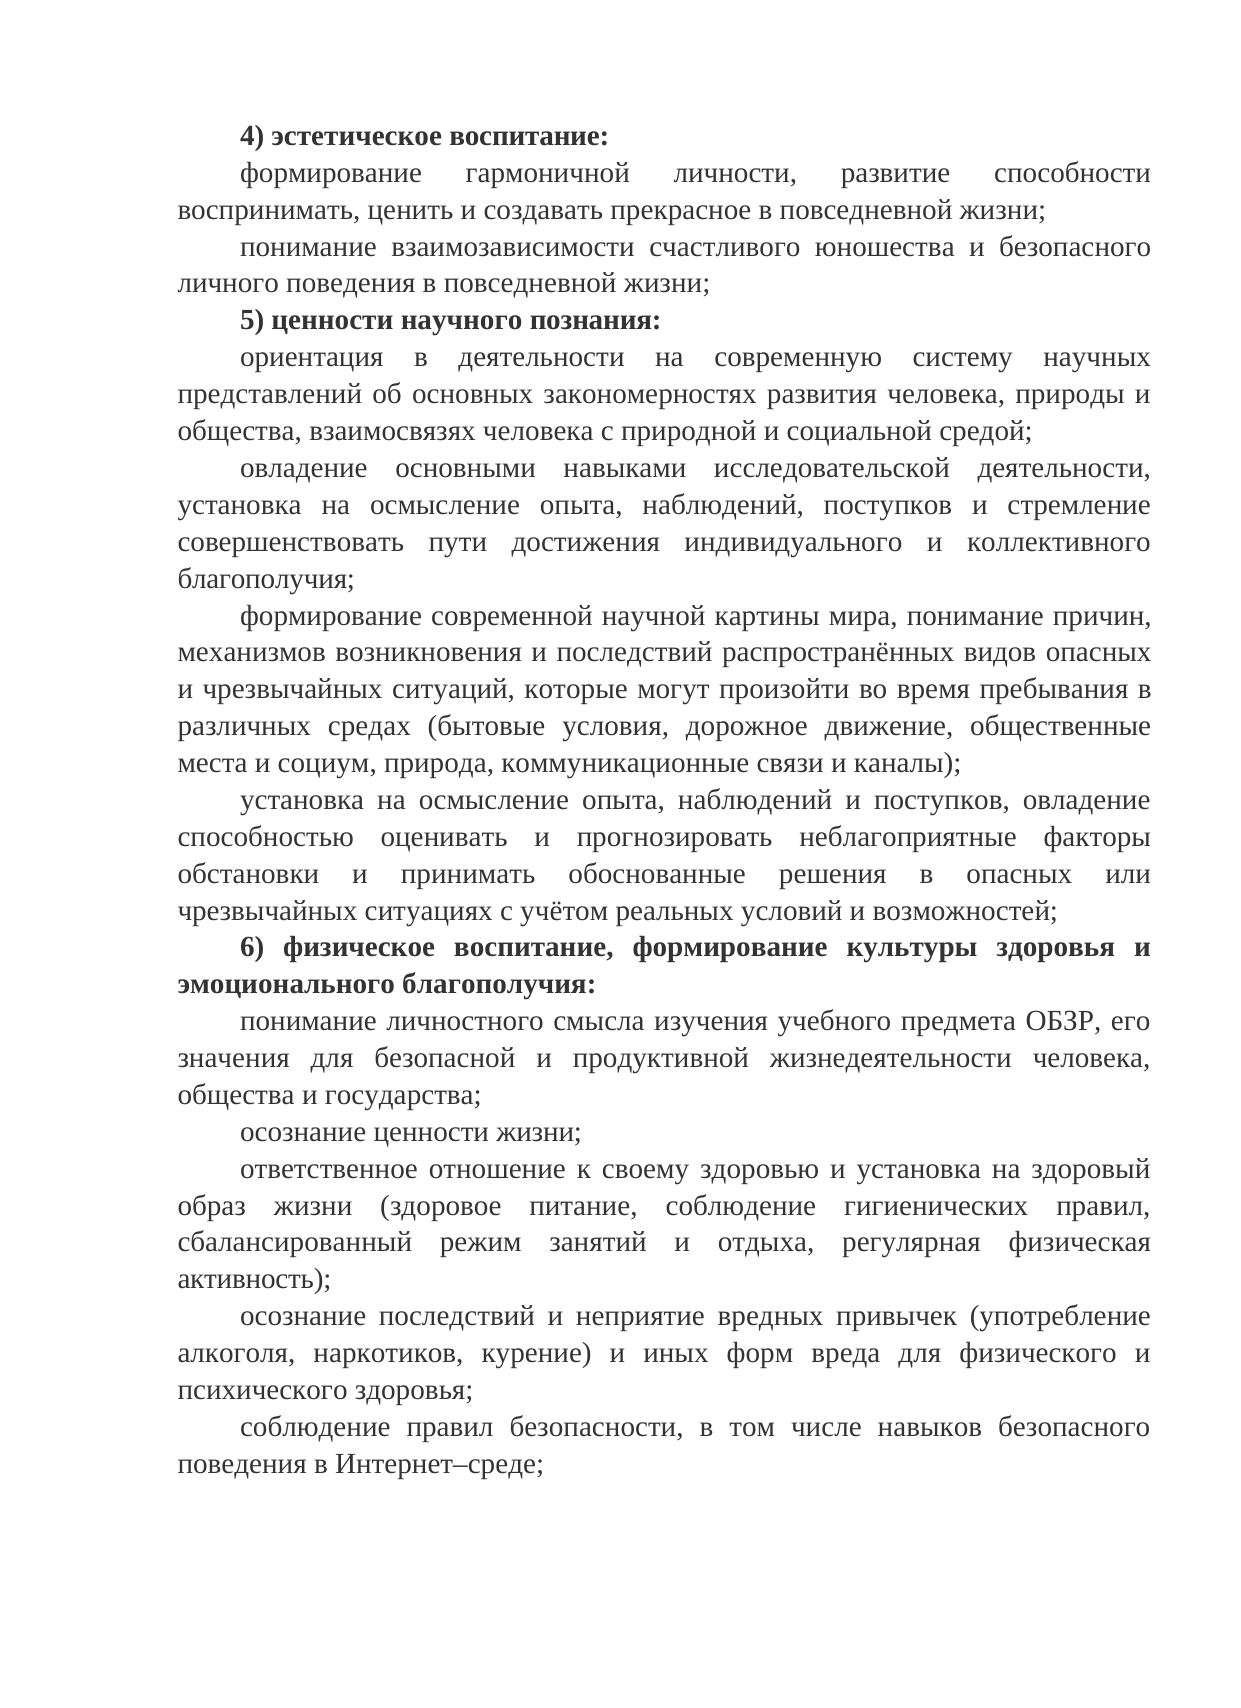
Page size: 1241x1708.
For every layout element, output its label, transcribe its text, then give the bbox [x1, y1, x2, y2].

text осознание ценности жизни; [240, 1114, 1166, 1147]
text формирование гармоничной личности, развитие способности воспринимать, ценить и создавать прекрасное в повседневной жизни; [177, 155, 1151, 225]
subtitle эстетическое воспитание: [240, 118, 1166, 152]
text овладение основными навыками исследовательской деятельности, установка на осмысление опыта, наблюдений, поступков и стремление совершенствовать пути достижения индивидуального и коллективного благополучия; [177, 450, 1152, 594]
text понимание взаимозависимости счастливого юношества и безопасного личного поведения в повседневной жизни; [177, 229, 1152, 299]
text установка на осмысление опыта, наблюдений и поступков, овладение способностью оценивать и прогнозировать неблагоприятные факторы обстановки и принимать обоснованные решения в опасных или чрезвычайных ситуациях с учётом реальных условий и возможностей; [177, 782, 1152, 926]
subtitle физическое воспитание, формирование культуры здоровья и эмоционального благополучия: [177, 929, 1152, 1000]
subtitle ценности научного познания: [240, 302, 1166, 336]
text ответственное отношение к своему здоровью и установка на здоровый образ жизни (здоровое питание, соблюдение гигиенических правил, сбалансированный режим занятий и отдыха, регулярная физическая активность); [177, 1151, 1152, 1295]
text соблюдение правил безопасности, в том числе навыков безопасного поведения в Интернет–среде; [177, 1409, 1151, 1479]
text понимание личностного смысла изучения учебного предмета ОБЗР, его значения для безопасной и продуктивной жизнедеятельности человека, общества и государства; [177, 1003, 1151, 1111]
text осознание последствий и неприятие вредных привычек (употребление алкоголя, наркотиков, курение) и иных форм вреда для физического и психического здоровья; [177, 1298, 1152, 1406]
text формирование современной научной картины мира, понимание причин, механизмов возникновения и последствий распространённых видов опасных и чрезвычайных ситуаций, которые могут произойти во время пребывания в различных средах (бытовые условия, дорожное движение, общественные места и социум, природа, коммуникационные связи и каналы); [177, 598, 1152, 779]
text ориентация в деятельности на современную систему научных представлений об основных закономерностях развития человека, природы и общества, взаимосвязях человека с природной и социальной средой; [177, 339, 1151, 447]
